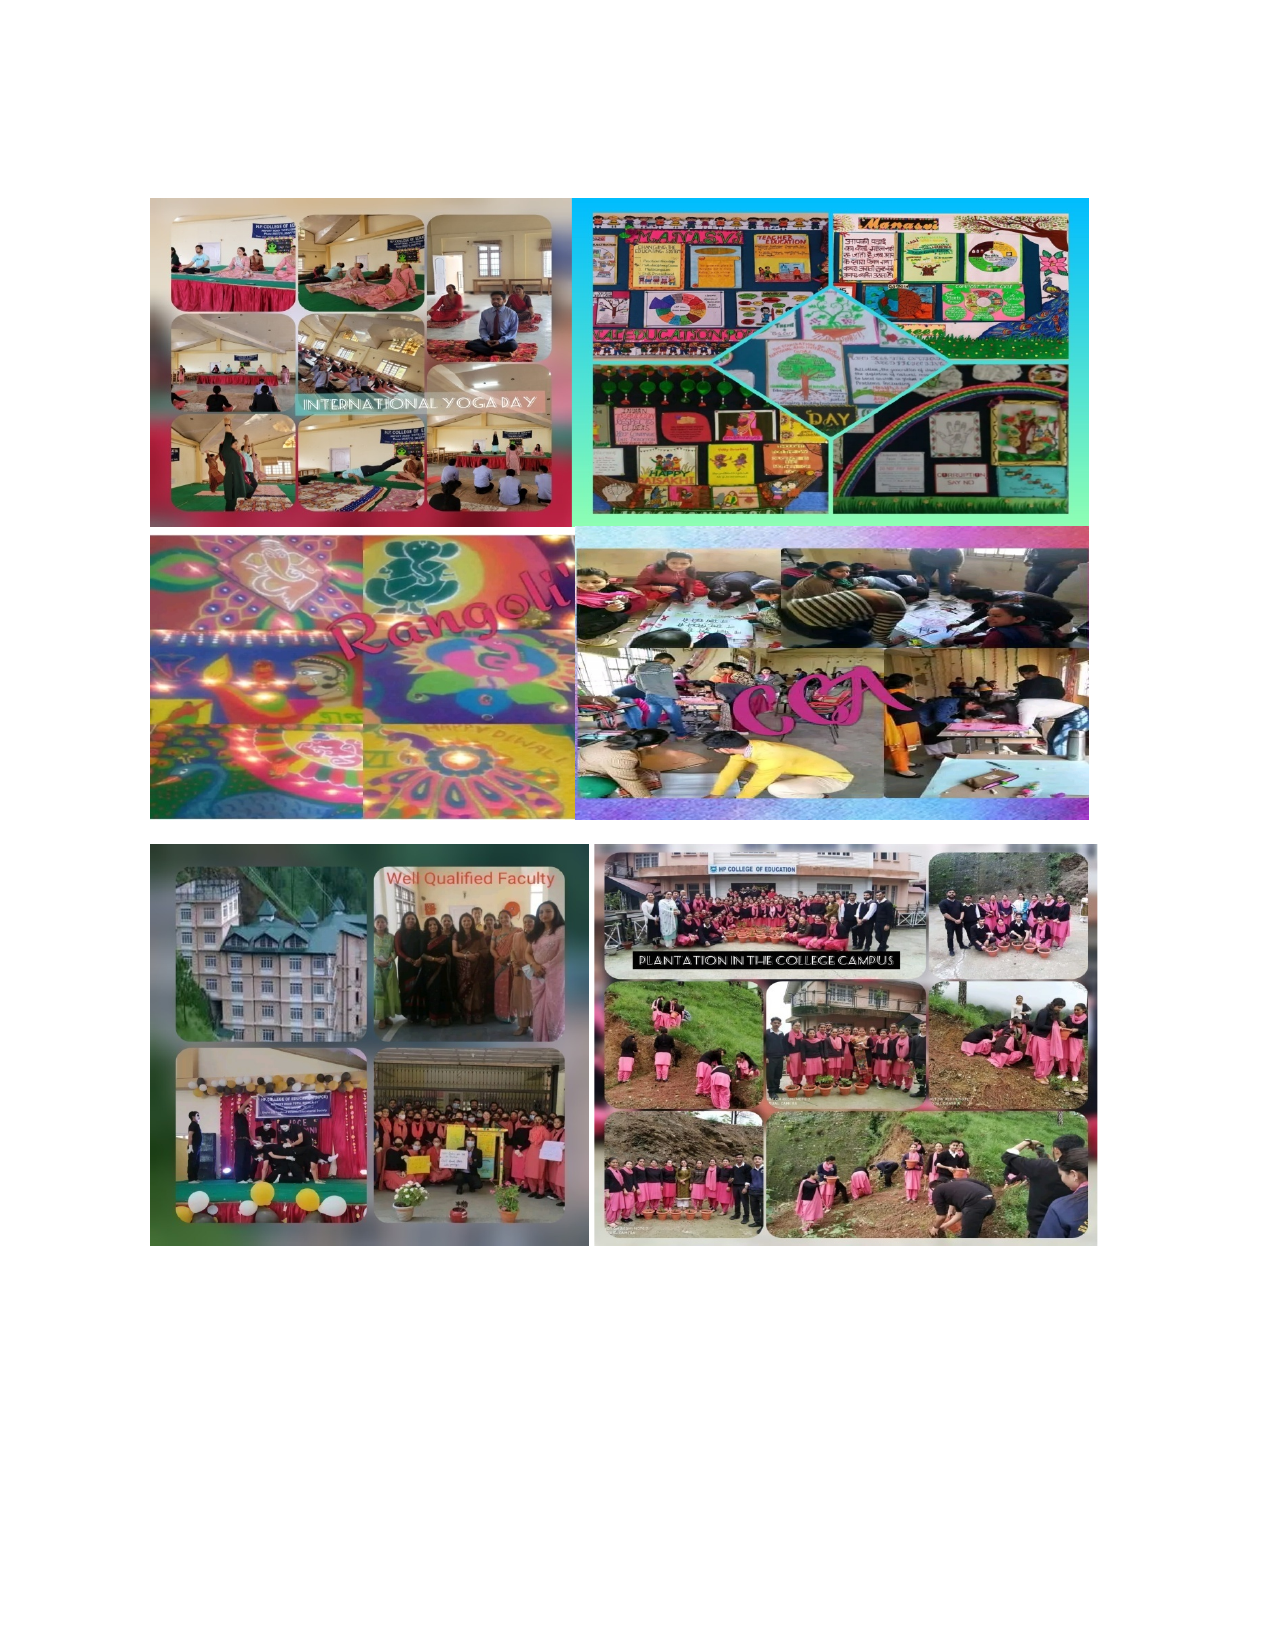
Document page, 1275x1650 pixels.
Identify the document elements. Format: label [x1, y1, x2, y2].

picture [594, 844, 1098, 1246]
picture [150, 844, 589, 1246]
picture [150, 198, 1089, 820]
